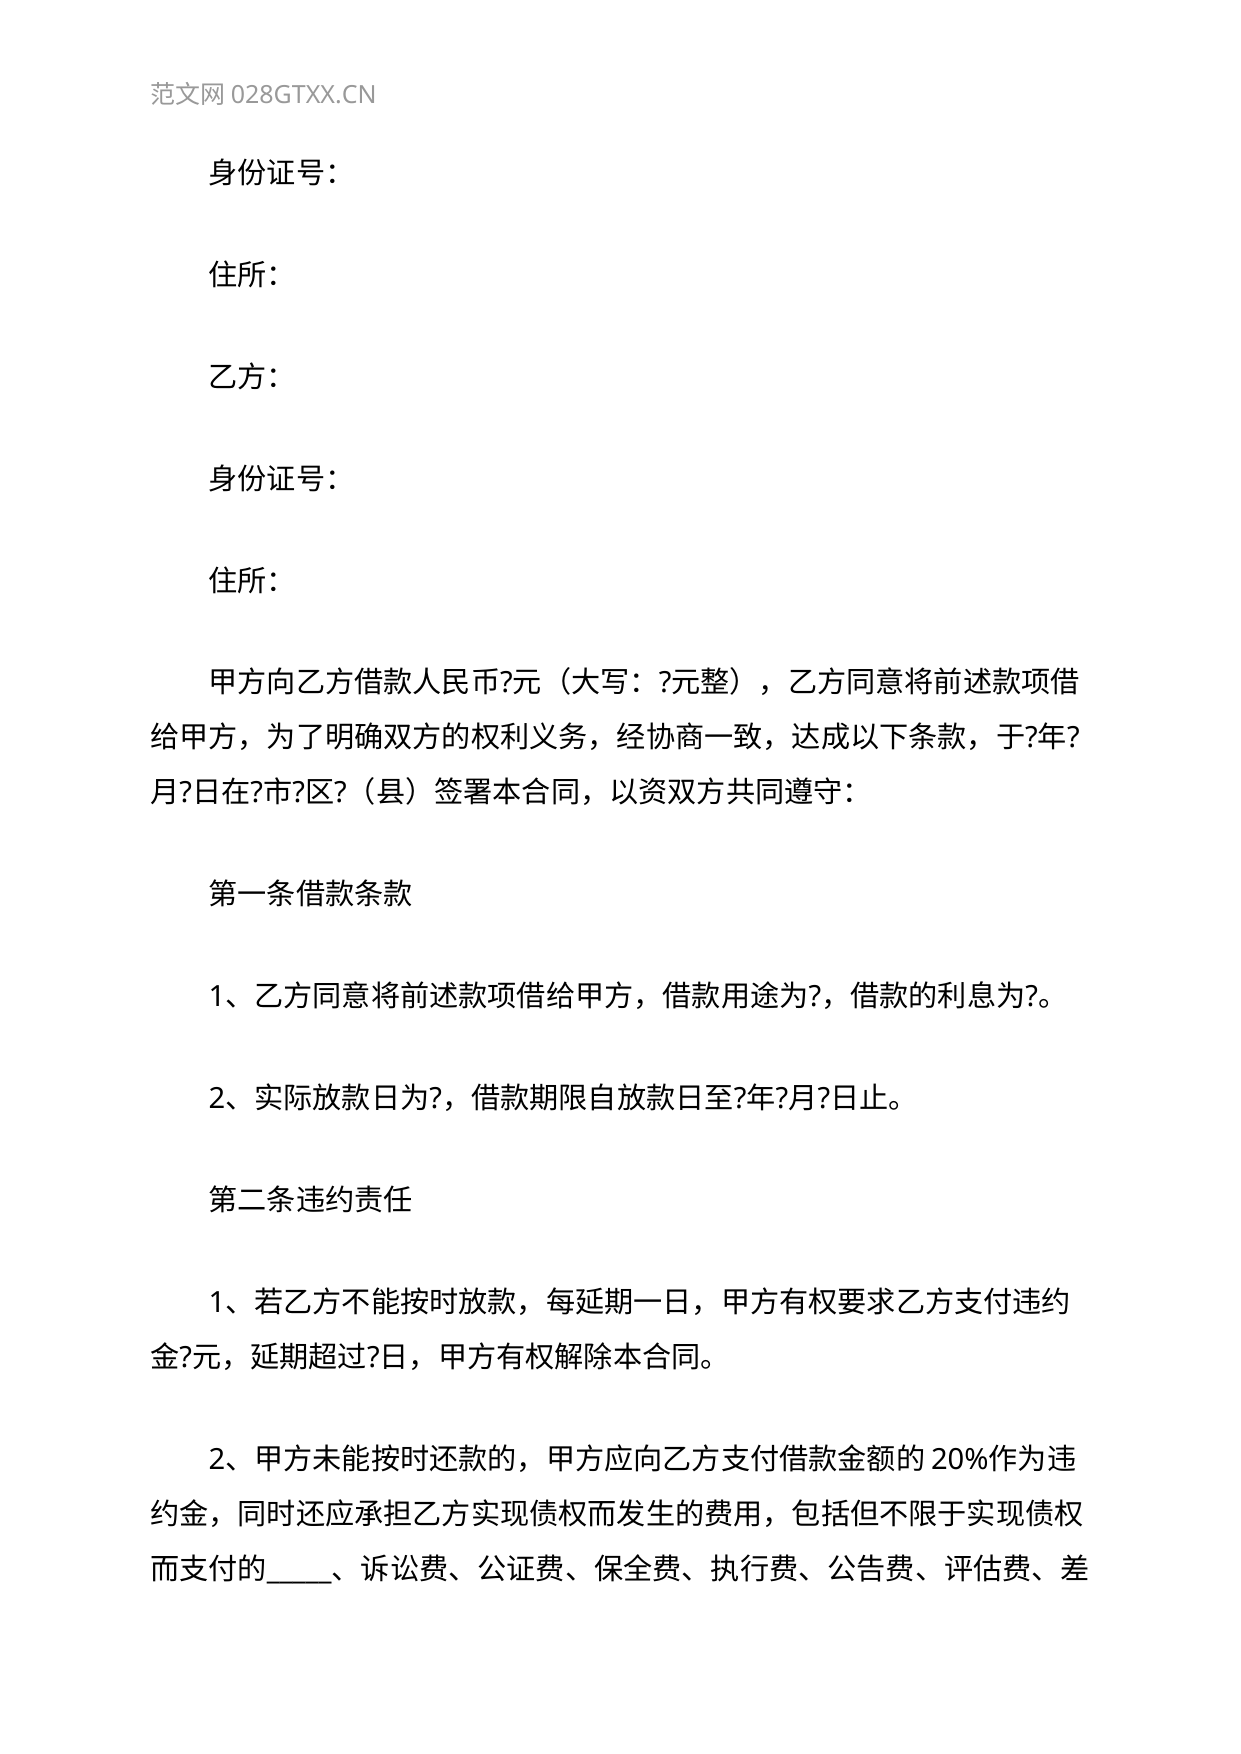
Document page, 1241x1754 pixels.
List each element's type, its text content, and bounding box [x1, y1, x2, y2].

text 甲方向乙方借款人民币?元（大写：?元整），乙方同意将前述款项借给甲方，为了明确双方的权利义务，经协商一致，达成以下条款，于?年?月?日在?市?区?（县）签署本合同，以资双方共同遵守： [150, 659, 1090, 811]
text 身份证号： [150, 455, 1090, 498]
text 住所： [150, 252, 1090, 294]
text 第一条借款条款 [150, 871, 1090, 913]
text 第二条违约责任 [150, 1177, 1090, 1219]
text 2、实际放款日为?，借款期限自放款日至?年?月?日止。 [150, 1074, 1090, 1117]
text 身份证号： [150, 150, 1090, 192]
text 1、乙方同意将前述款项借给甲方，借款用途为?，借款的利息为?。 [150, 973, 1090, 1015]
text 1、若乙方不能按时放款，每延期一日，甲方有权要求乙方支付违约金?元，延期超过?日，甲方有权解除本合同。 [150, 1278, 1090, 1376]
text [150, 1435, 1090, 1588]
text 乙方： [150, 353, 1090, 396]
text 住所： [150, 557, 1090, 599]
